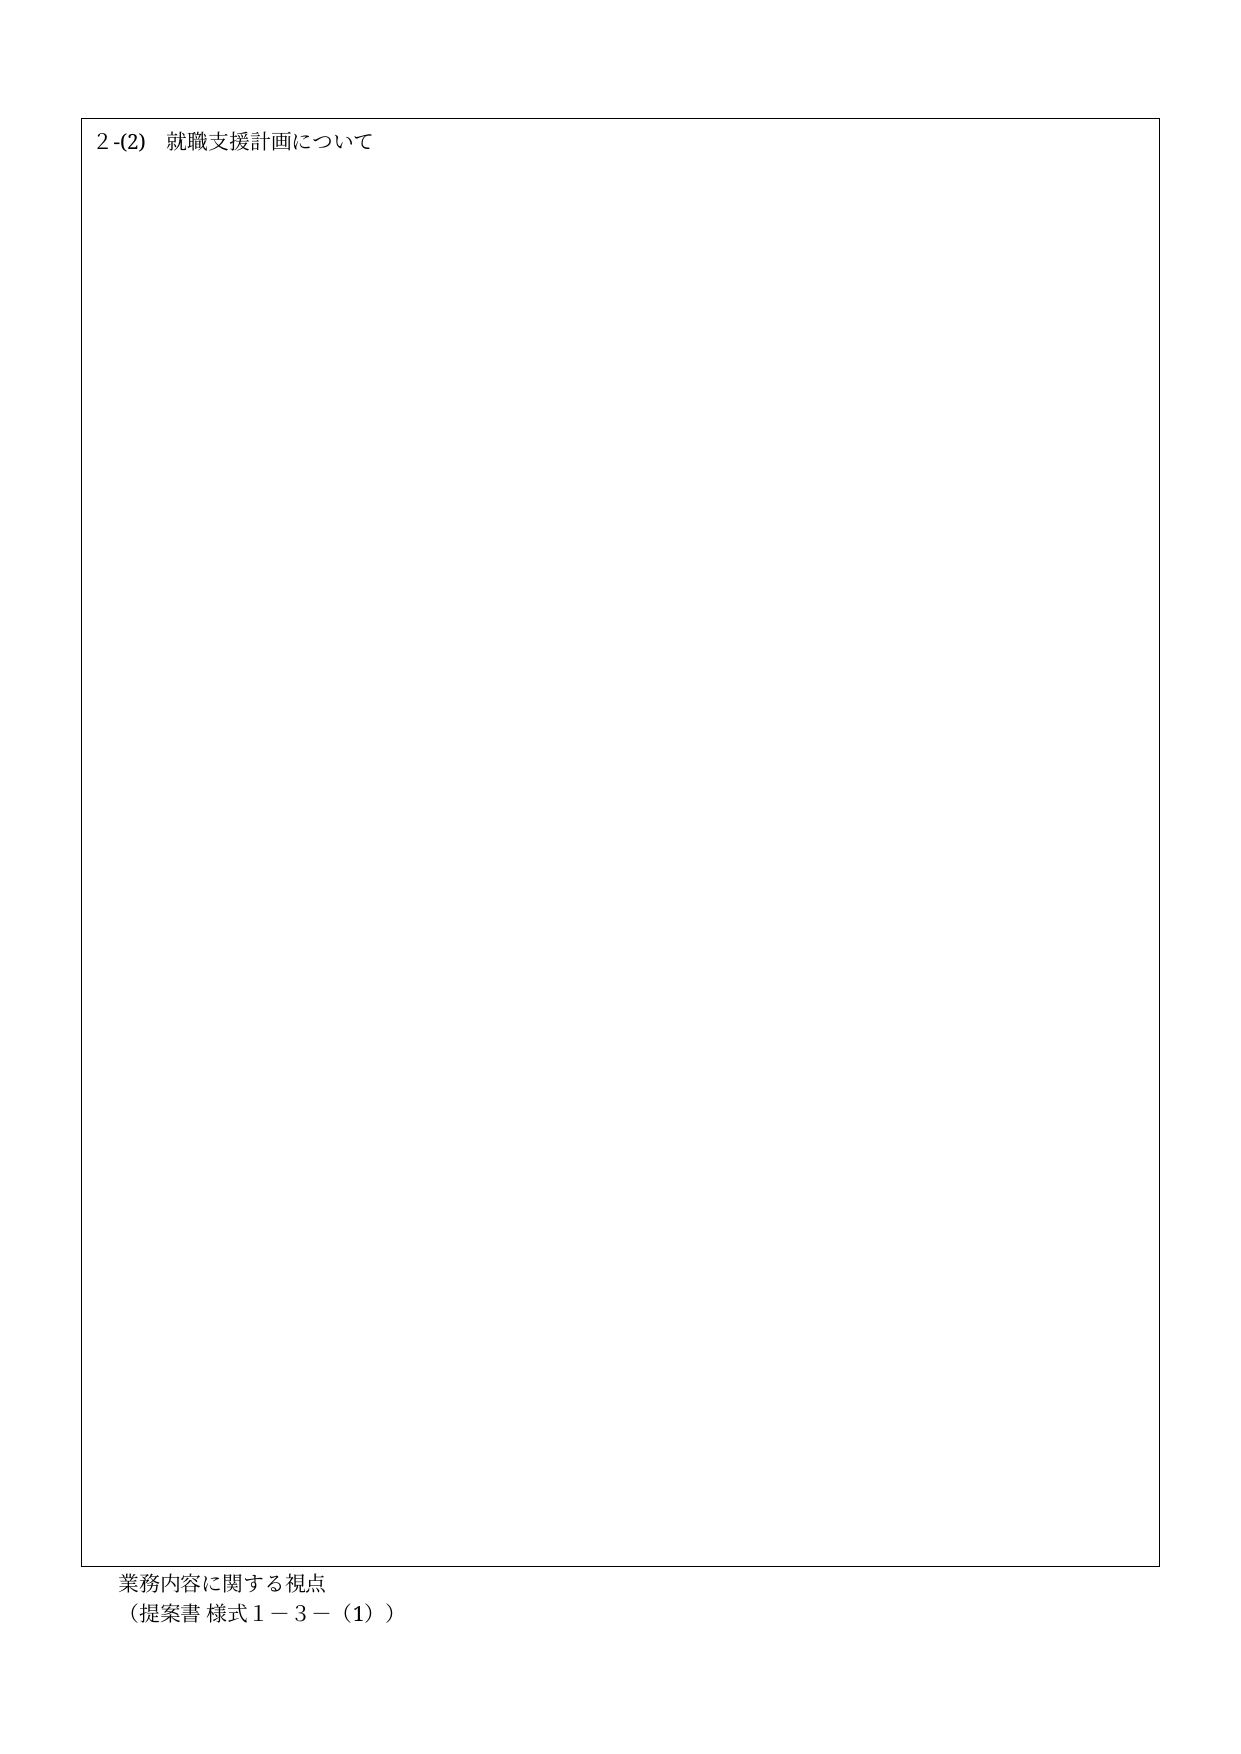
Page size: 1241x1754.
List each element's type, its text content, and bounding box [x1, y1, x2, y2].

text （提案書 様式１－３－（1）） [118, 1597, 1122, 1627]
text 業務内容に関する視点 [118, 1567, 1122, 1597]
table_header ２-(2) 就職支援計画について [82, 119, 1159, 1566]
